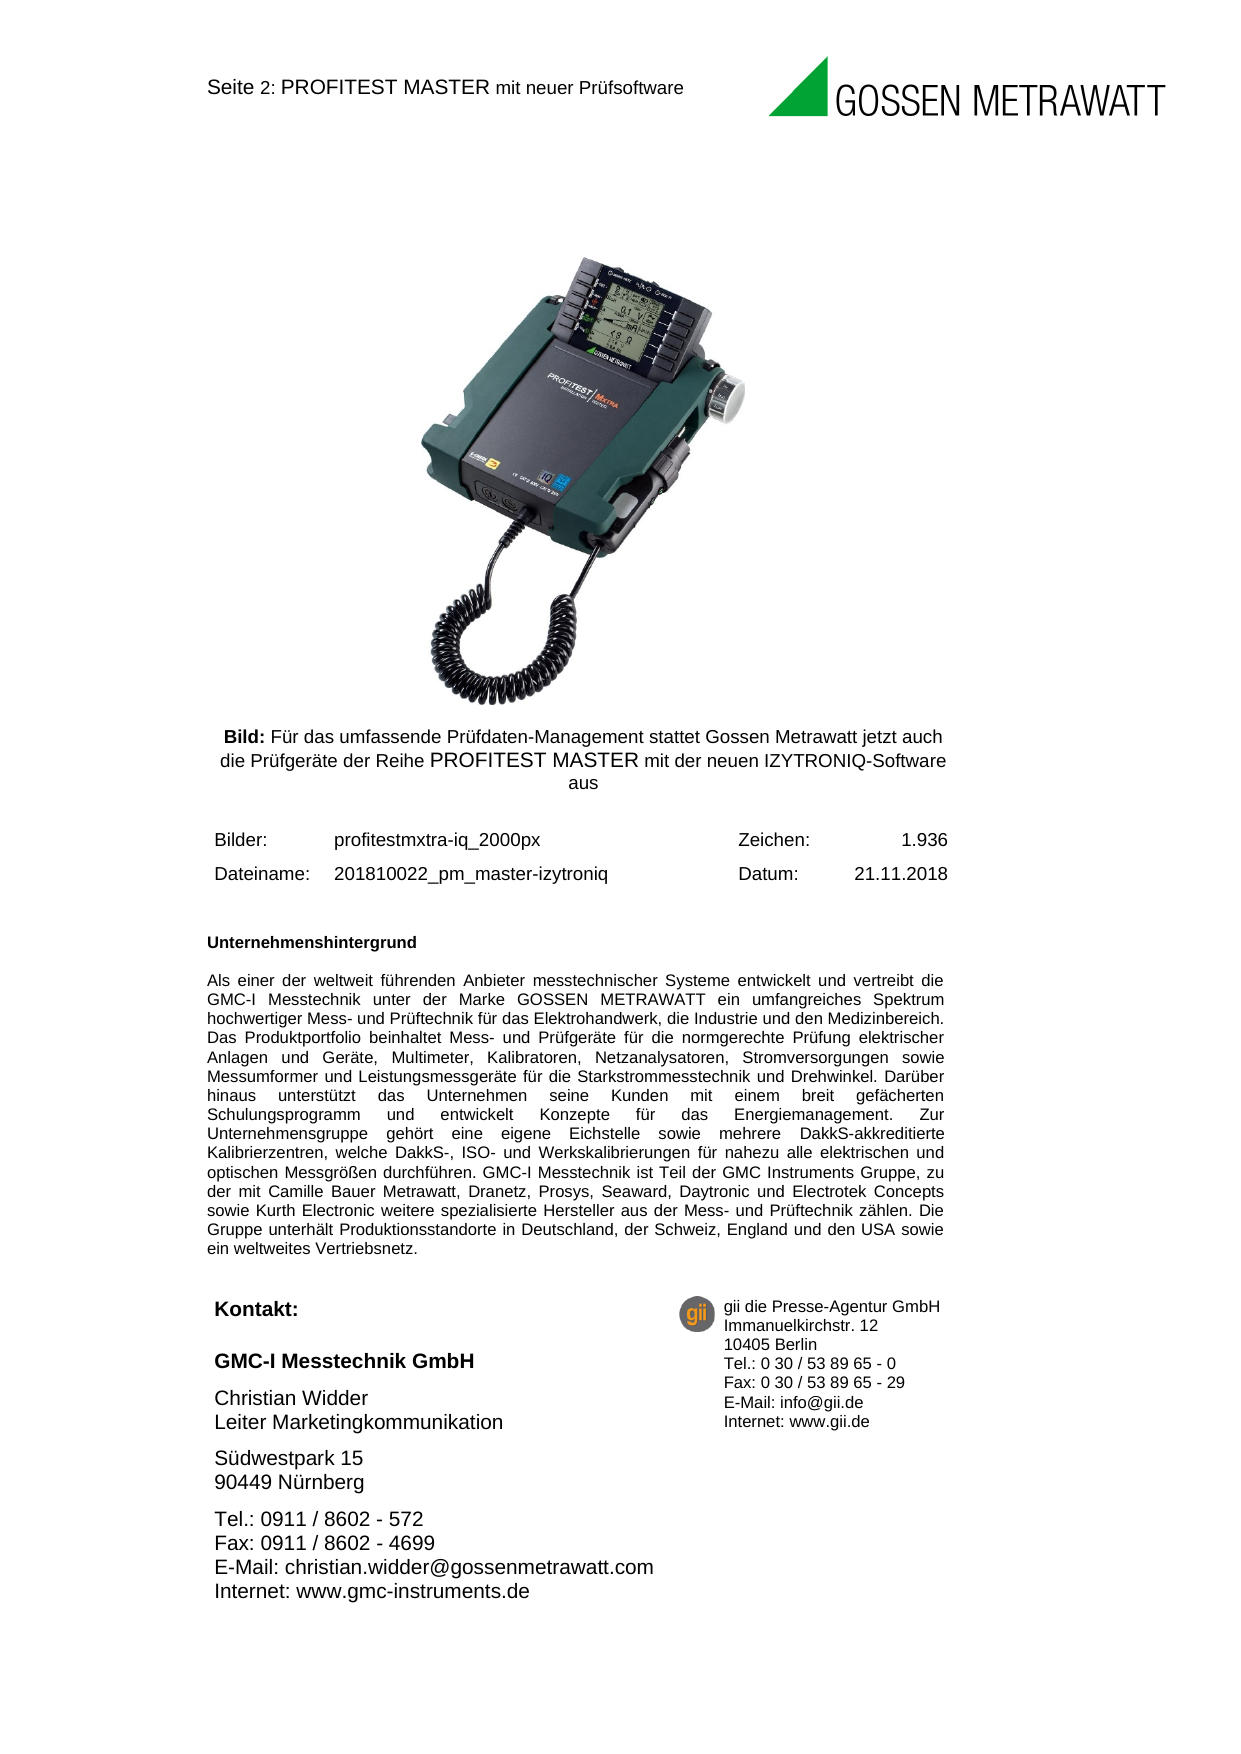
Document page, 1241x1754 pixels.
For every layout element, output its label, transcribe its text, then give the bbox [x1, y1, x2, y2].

table_cell Dateiname: [207, 851, 327, 884]
table_cell 21.11.2018 [820, 851, 955, 884]
table_header Bilder: [207, 829, 327, 851]
text Als einer der weltweit führenden Anbieter messtechnischer Systeme entwickelt und vertreibt die GMC-I Messtechnik unter der Marke GOSSEN METRAWATT ein umfangreiches Spektrum hochwertiger Mess- und Prüftechnik für das Elektrohandwerk, die Industrie und den Medizinbereich. Das Produktportfolio beinhaltet Mess- und Prüfgeräte für die normgerechte Prüfung elektrischer Anlagen und Geräte, Multimeter, Kalibratoren, Netzanalysatoren, Stromversorgungen sowie Messumformer und Leistungsmessgeräte für die Starkstrommesstechnik und Drehwinkel. Darüber hinaus unterstützt das Unternehmen seine Kunden mit einem breit gefächerten Schulungsprogramm und entwickelt Konzepte für das Energiemanagement. Zur Unternehmensgruppe gehört eine eigene Eichstelle sowie mehrere DakkS-akkreditierte Kalibrierzentren, welche DakkS-, ISO- und Werkskalibrierungen für nahezu alle elektrischen und optischen Messgrößen durchführen. GMC-I Messtechnik ist Teil der GMC Instruments Gruppe, zu der mit Camille Bauer Metrawatt, Dranetz, Prosys, Seaward, Daytronic und Electrotek Concepts sowie Kurth Electronic weitere spezialisierte Hersteller aus der Mess- und Prüftechnik zählen. Die Gruppe unterhält Produktionsstandorte in Deutschland, der Schweiz, England und den USA sowie ein weltweites Vertriebsnetz. [207, 971, 945, 1258]
table_cell Bild: Für das umfassende Prüfdaten-Management stattet Gossen Metrawatt jetzt auch die Prüfgeräte der Reihe PROFITEST MASTER mit der neuen IZYTRONIQ-Software aus [207, 726, 959, 793]
table_header [672, 1297, 716, 1631]
table_header Zeichen: [731, 829, 819, 851]
table_cell Datum: [731, 851, 819, 884]
table_header gii die Presse-Agentur GmbH Immanuelkirchstr. 12 10405 Berlin Tel.: 0 30 / 53 89 65 - 0 Fax: 0 30 / 53 89 65 - 29 E-Mail: info@gii.de Internet: www.gii.de [716, 1297, 952, 1631]
picture [421, 257, 745, 705]
table_header profitestmxtra-iq_2000px [327, 829, 731, 851]
picture [768, 56, 1166, 126]
table_cell 201810022_pm_master-izytroniq [327, 851, 731, 884]
text Unternehmenshintergrund [207, 932, 945, 952]
table_header Kontakt: GMC-I Messtechnik GmbH Christian Widder Leiter Marketingkommunikation Südwestpark 15 90449 Nürnberg Tel.: 0911 / 8602 - 572 Fax: 0911 / 8602 - 4699 E-Mail: christian.widder@gossenmetrawatt.com Internet: www.gmc-instruments.de [207, 1297, 672, 1631]
table_header [207, 236, 959, 726]
table_header 1.936 [820, 829, 955, 851]
picture [679, 1296, 715, 1332]
